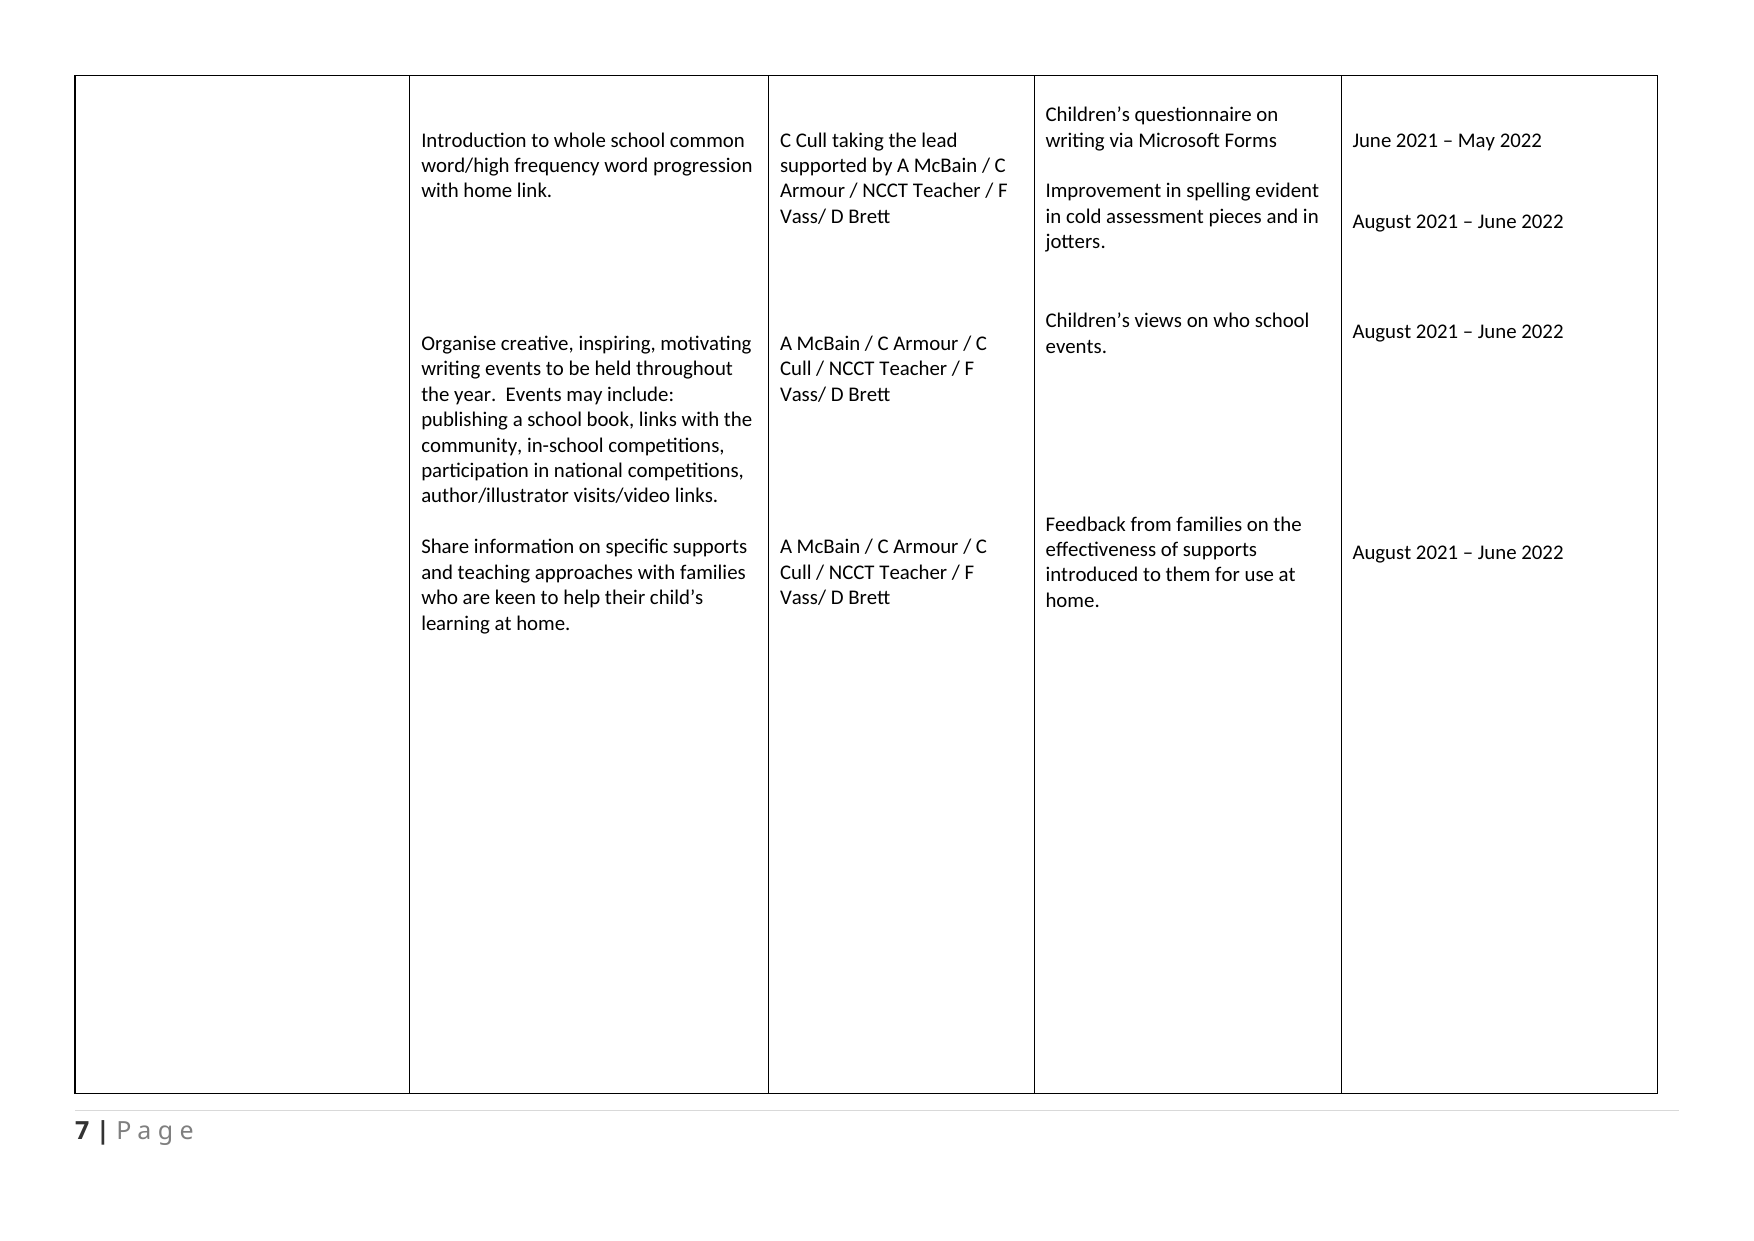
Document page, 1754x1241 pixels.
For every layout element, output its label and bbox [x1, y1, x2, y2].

table_cell [76, 76, 409, 1093]
table_cell [1342, 76, 1657, 1093]
table_cell [410, 76, 768, 1093]
table_cell [1035, 76, 1341, 1093]
table_cell [769, 76, 1034, 1093]
